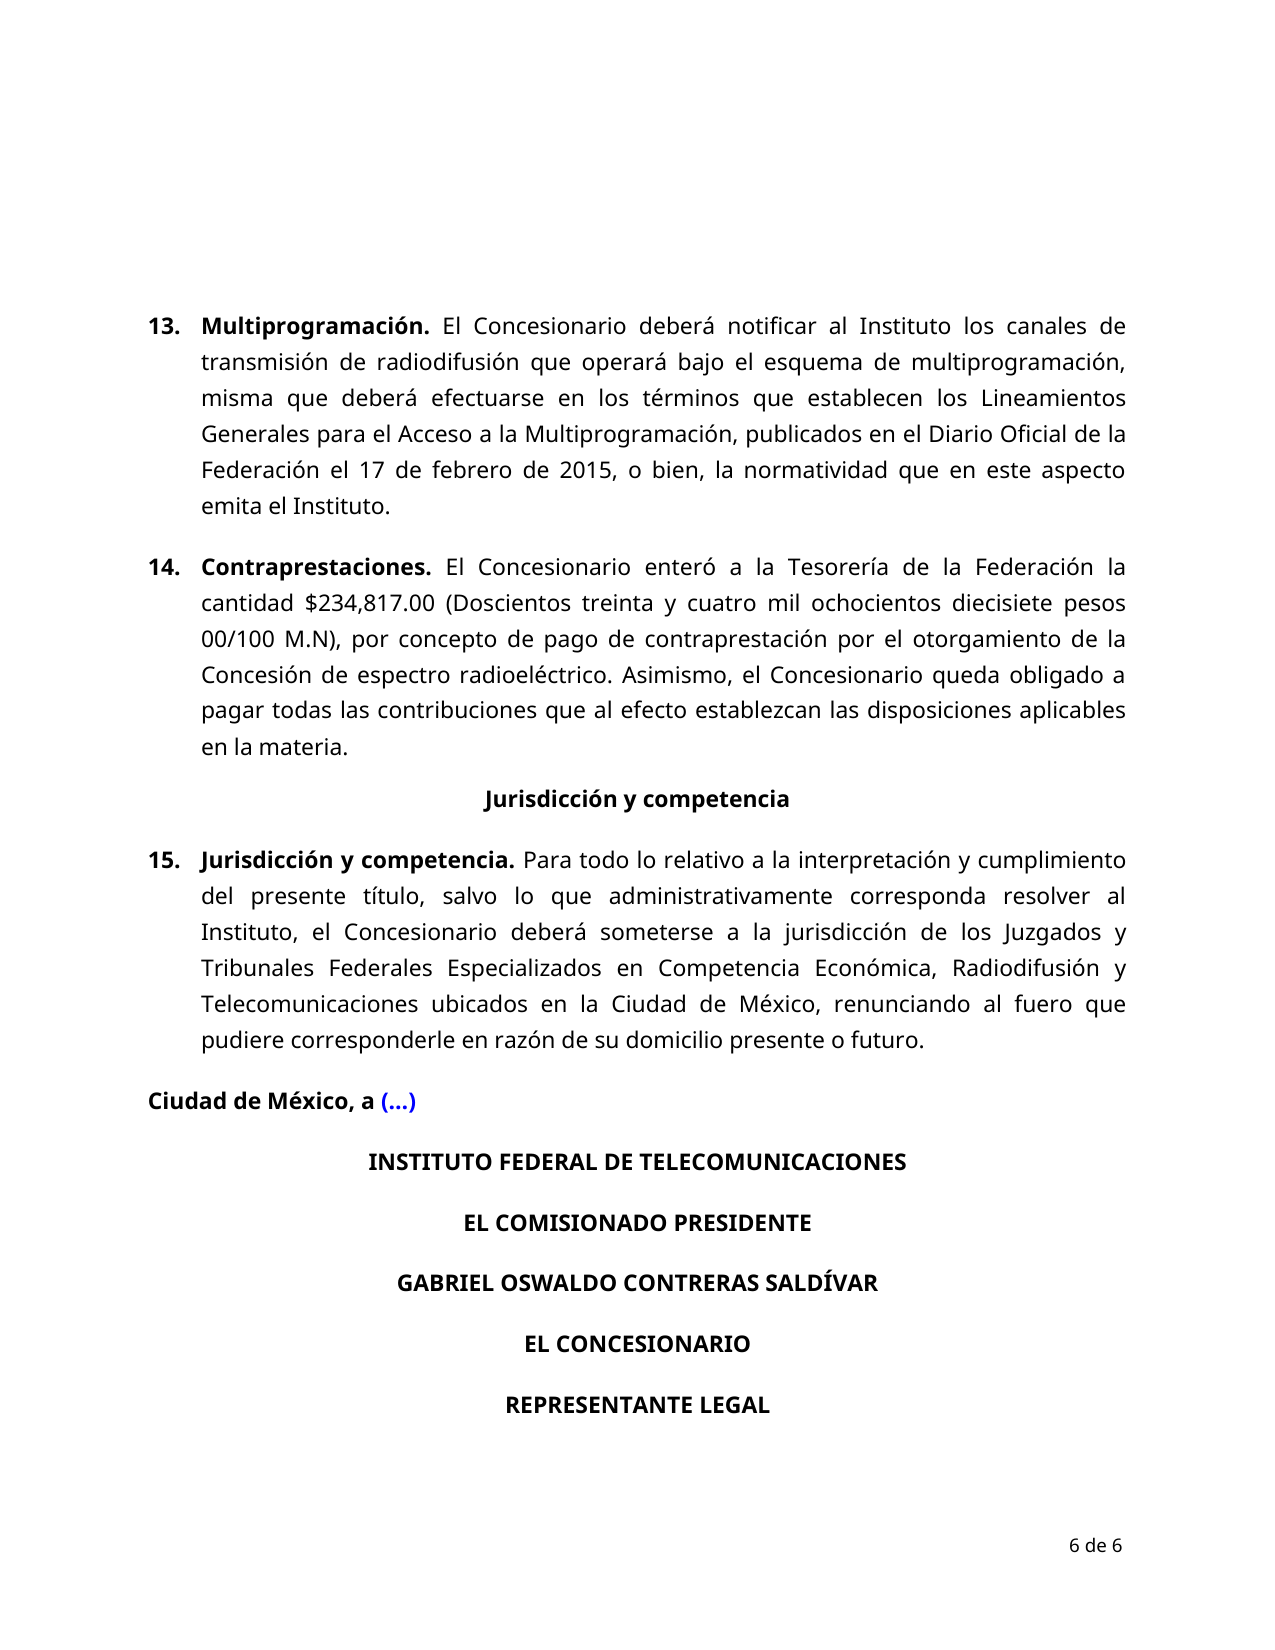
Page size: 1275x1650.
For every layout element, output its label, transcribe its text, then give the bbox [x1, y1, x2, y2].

text GABRIEL OSWALDO CONTRERAS SALDÍVAR [148, 1267, 1127, 1299]
text EL COMISIONADO PRESIDENTE [148, 1206, 1127, 1238]
text EL CONCESIONARIO [148, 1328, 1127, 1359]
subtitle Jurisdicción y competencia [148, 783, 1127, 814]
text REPRESENTANTE LEGAL [148, 1389, 1127, 1421]
list Jurisdicción y competencia. Para todo lo relativo a la interpretación y cumplimiento del presente título, salvo lo que administrativamente corresponda resolver al Instituto, el Concesionario deberá someterse a la jurisdicción de los Juzgados y Tribunales Federales Especializados en Competencia Económica, Radiodifusión y Telecomunicaciones ubicados en la Ciudad de México, renunciando al fuero que pudiere corresponderle en razón de su domicilio presente o futuro. [148, 844, 1127, 1055]
text INSTITUTO FEDERAL DE TELECOMUNICACIONES [148, 1146, 1127, 1177]
text Ciudad de México, a (…) [148, 1084, 1127, 1116]
list Contraprestaciones. El Concesionario enteró a la Tesorería de la Federación la cantidad $234,817.00 (Doscientos treinta y cuatro mil ochocientos diecisiete pesos 00/100 M.N), por concepto de pago de contraprestación por el otorgamiento de la Concesión de espectro radioeléctrico. Asimismo, el Concesionario queda obligado a pagar todas las contribuciones que al efecto establezcan las disposiciones aplicables en la materia. [148, 551, 1127, 762]
list Multiprogramación. El Concesionario deberá notificar al Instituto los canales de transmisión de radiodifusión que operará bajo el esquema de multiprogramación, misma que deberá efectuarse en los términos que establecen los Lineamientos Generales para el Acceso a la Multiprogramación, publicados en el Diario Oficial de la Federación el 17 de febrero de 2015, o bien, la normatividad que en este aspecto emita el Instituto. [148, 310, 1127, 521]
